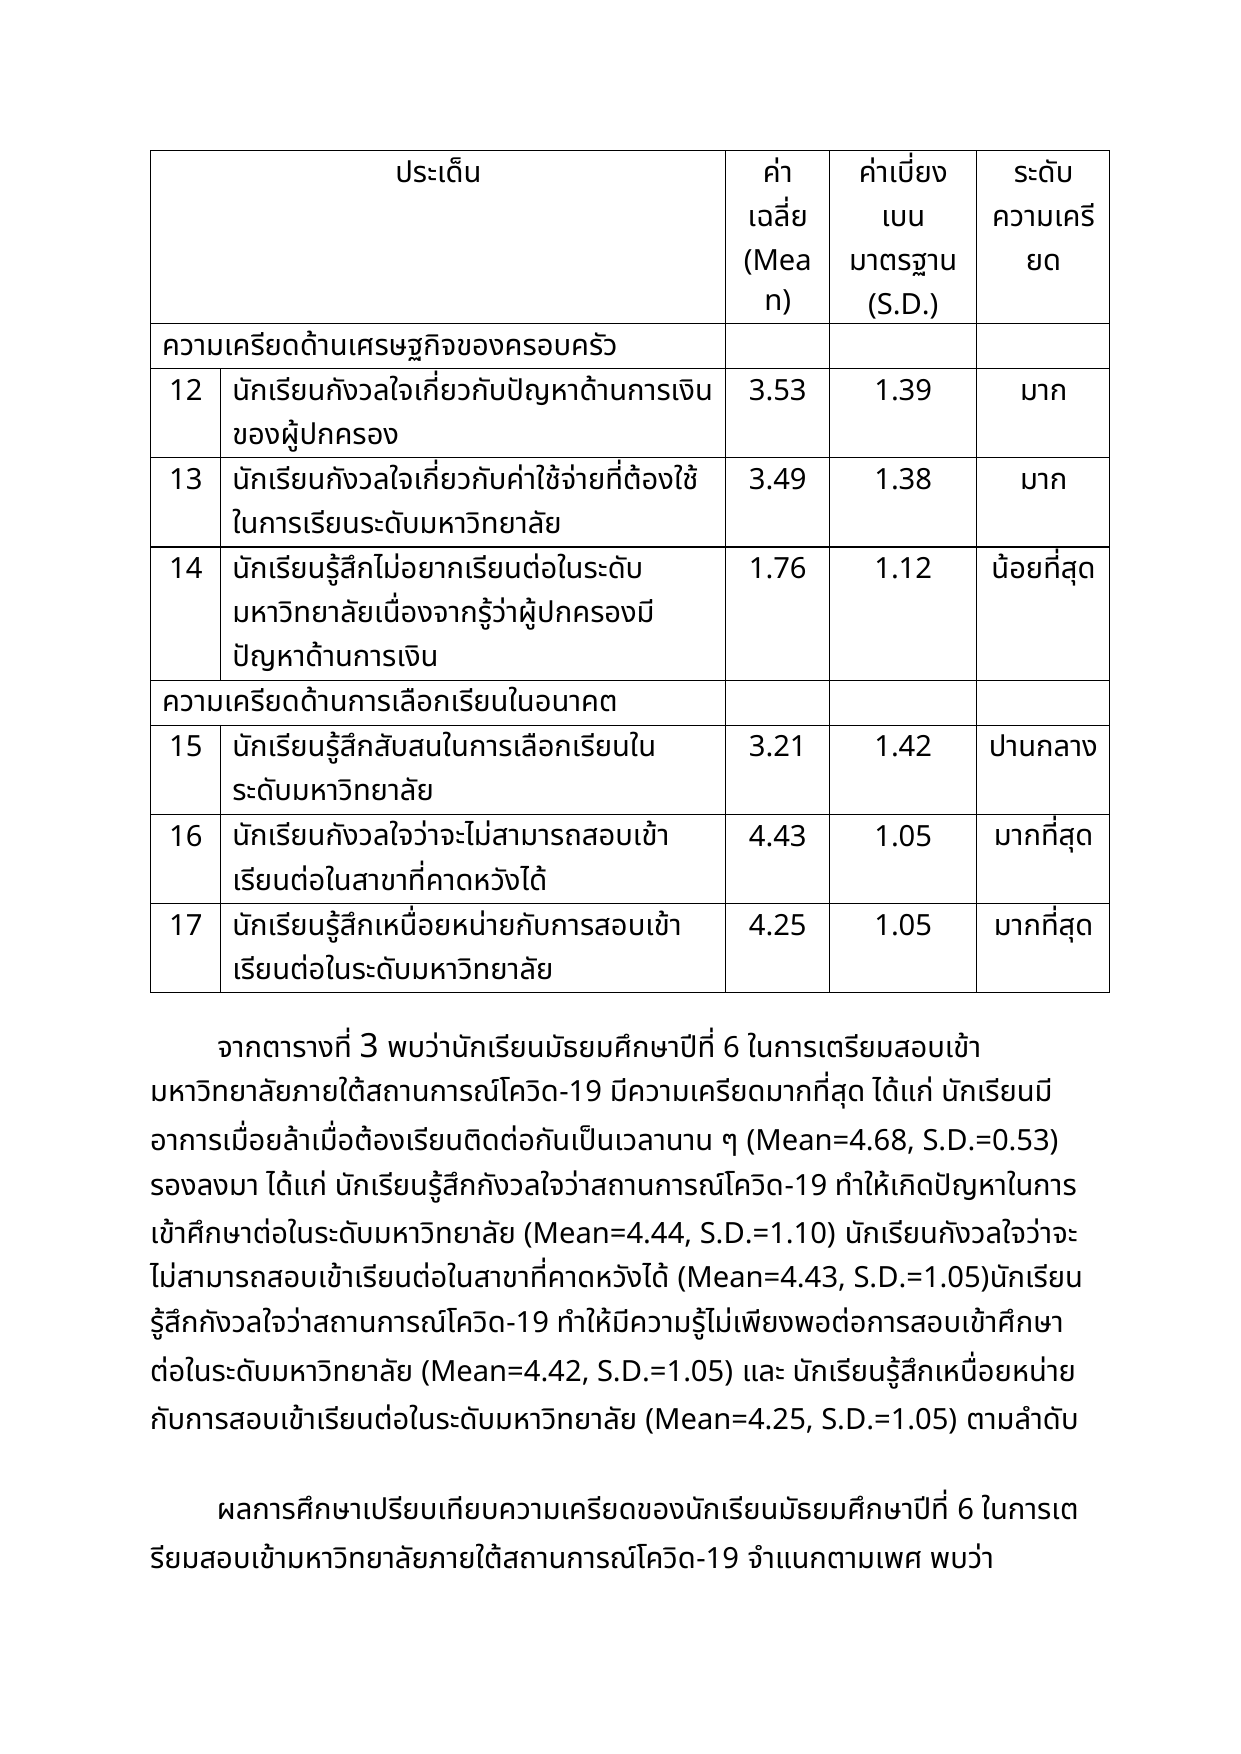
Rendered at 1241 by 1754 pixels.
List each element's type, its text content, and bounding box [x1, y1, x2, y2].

table_cell 16 [151, 815, 220, 903]
table_cell [726, 324, 829, 368]
table_cell นักเรียนกังวลใจว่าจะไม่สามารถสอบเข้าเรียนต่อในสาขาที่คาดหวังได้ [221, 815, 725, 903]
table_cell 1.05 [830, 815, 976, 903]
table_cell นักเรียนกังวลใจเกี่ยวกับปัญหาด้านการเงินของผู้ปกครอง [221, 369, 725, 457]
table_cell 1.76 [726, 548, 829, 679]
table_cell 1.05 [830, 904, 976, 992]
table_cell 12 [151, 369, 220, 457]
table_cell มากที่สุด [977, 904, 1109, 992]
table_cell มาก [977, 369, 1109, 457]
table_header ค่าเฉลี่ย (Mean) [726, 151, 829, 323]
table_cell นักเรียนรู้สึกไม่อยากเรียนต่อในระดับมหาวิทยาลัยเนื่องจากรู้ว่าผู้ปกครองมีปัญหาด้านการเงิน [221, 548, 725, 679]
table_cell 17 [151, 904, 220, 992]
table_cell 3.21 [726, 726, 829, 814]
table_header ประเด็น [151, 151, 725, 323]
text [150, 1488, 1090, 1581]
table_cell [977, 681, 1109, 725]
table_cell 1.12 [830, 548, 976, 679]
table_cell มากที่สุด [977, 815, 1109, 903]
table_cell 1.38 [830, 458, 976, 546]
text จากตารางที่ 3 พบว่านักเรียนมัธยมศึกษาปีที่ 6 ในการเตรียมสอบเข้ามหาวิทยาลัยภายใต้สถานการณ์โควิด-19 มีความเครียดมากที่สุด ได้แก่ นักเรียนมีอาการเมื่อยล้าเมื่อต้องเรียนติดต่อกันเป็นเวลานาน ๆ (Mean=4.68, S.D.=0.53) รองลงมา ได้แก่ นักเรียนรู้สึกกังวลใจว่าสถานการณ์โควิด-19 ทำให้เกิดปัญหาในการเข้าศึกษาต่อในระดับมหาวิทยาลัย (Mean=4.44, S.D.=1.10) นักเรียนกังวลใจว่าจะไม่สามารถสอบเข้าเรียนต่อในสาขาที่คาดหวังได้ (Mean=4.43, S.D.=1.05)นักเรียนรู้สึกกังวลใจว่าสถานการณ์โควิด-19 ทำให้มีความรู้ไม่เพียงพอต่อการสอบเข้าศึกษาต่อในระดับมหาวิทยาลัย (Mean=4.42, S.D.=1.05) และ นักเรียนรู้สึกเหนื่อยหน่ายกับการสอบเข้าเรียนต่อในระดับมหาวิทยาลัย (Mean=4.25, S.D.=1.05) ตามลำดับ [150, 1022, 1090, 1443]
table_cell นักเรียนกังวลใจเกี่ยวกับค่าใช้จ่ายที่ต้องใช้ในการเรียนระดับมหาวิทยาลัย [221, 458, 725, 546]
table_cell 13 [151, 458, 220, 546]
table_cell 15 [151, 726, 220, 814]
table_cell 3.53 [726, 369, 829, 457]
table_cell 4.25 [726, 904, 829, 992]
table_cell [726, 681, 829, 725]
table_cell [830, 681, 976, 725]
table_cell 1.42 [830, 726, 976, 814]
table_header ระดับความเครียด [977, 151, 1109, 323]
table_cell นักเรียนรู้สึกสับสนในการเลือกเรียนในระดับมหาวิทยาลัย [221, 726, 725, 814]
table_cell มาก [977, 458, 1109, 546]
table_cell ความเครียดด้านเศรษฐกิจของครอบครัว [151, 324, 725, 368]
table_cell [830, 324, 976, 368]
table_cell 4.43 [726, 815, 829, 903]
table_cell [977, 324, 1109, 368]
table_cell นักเรียนรู้สึกเหนื่อยหน่ายกับการสอบเข้าเรียนต่อในระดับมหาวิทยาลัย [221, 904, 725, 992]
table_cell 1.39 [830, 369, 976, 457]
table_cell ปานกลาง [977, 726, 1109, 814]
table_header ค่าเบี่ยงเบนมาตรฐาน (S.D.) [830, 151, 976, 323]
table_cell ความเครียดด้านการเลือกเรียนในอนาคต [151, 681, 725, 725]
table_cell 3.49 [726, 458, 829, 546]
table_cell 14 [151, 548, 220, 679]
table_cell น้อยที่สุด [977, 548, 1109, 679]
